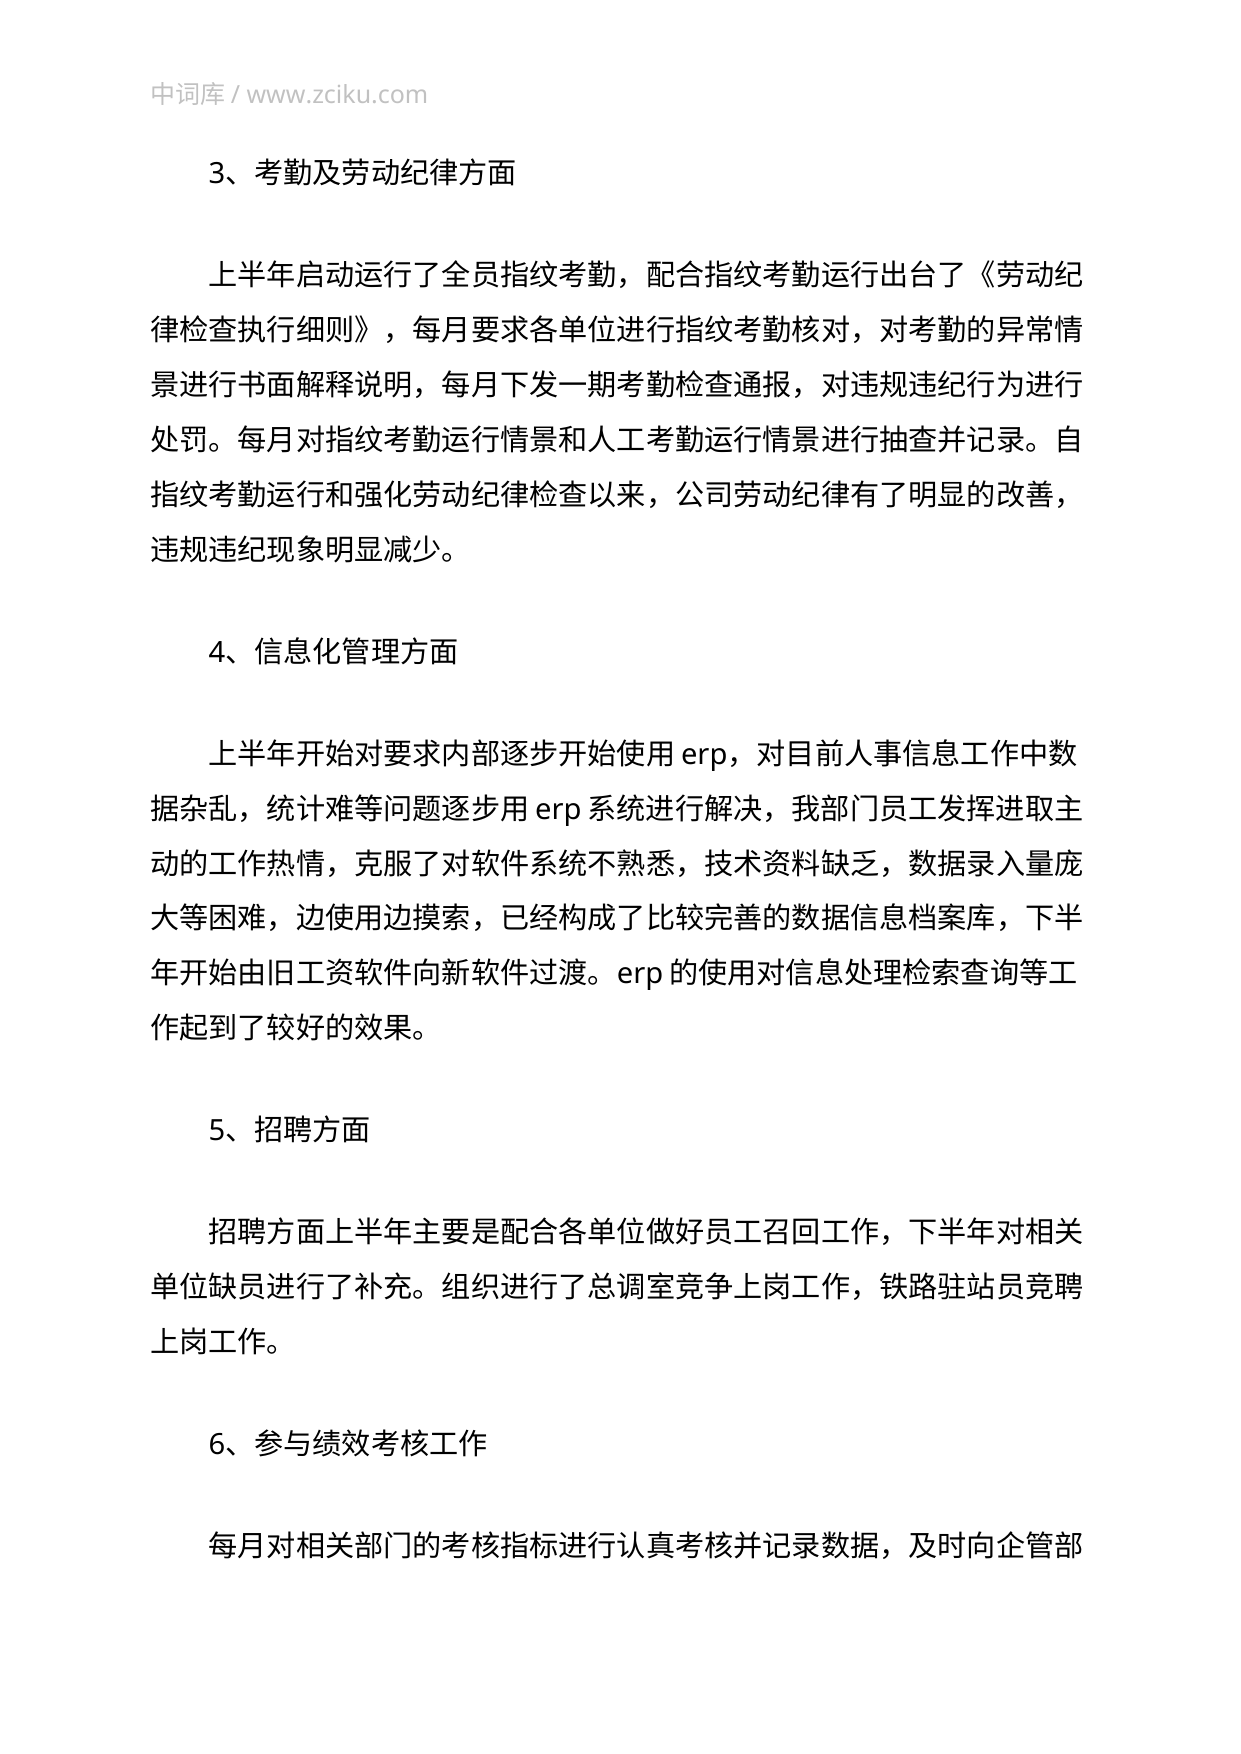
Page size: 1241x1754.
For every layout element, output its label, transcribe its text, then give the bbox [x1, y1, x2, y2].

text 上半年启动运行了全员指纹考勤，配合指纹考勤运行出台了《劳动纪律检查执行细则》，每月要求各单位进行指纹考勤核对，对考勤的异常情景进行书面解释说明，每月下发一期考勤检查通报，对违规违纪行为进行处罚。每月对指纹考勤运行情景和人工考勤运行情景进行抽查并记录。自指纹考勤运行和强化劳动纪律检查以来，公司劳动纪律有了明显的改善，违规违纪现象明显减少。 [150, 252, 1090, 569]
text 6、参与绩效考核工作 [150, 1420, 1090, 1463]
text 3、考勤及劳动纪律方面 [150, 150, 1090, 192]
text 上半年开始对要求内部逐步开始使用erp，对目前人事信息工作中数据杂乱，统计难等问题逐步用erp系统进行解决，我部门员工发挥进取主动的工作热情，克服了对软件系统不熟悉，技术资料缺乏，数据录入量庞大等困难，边使用边摸索，已经构成了比较完善的数据信息档案库，下半年开始由旧工资软件向新软件过渡。erp的使用对信息处理检索查询等工作起到了较好的效果。 [150, 730, 1090, 1047]
text 招聘方面上半年主要是配合各单位做好员工召回工作，下半年对相关单位缺员进行了补充。组织进行了总调室竞争上岗工作，铁路驻站员竞聘上岗工作。 [150, 1209, 1090, 1361]
text 5、招聘方面 [150, 1107, 1090, 1149]
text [150, 1522, 1090, 1564]
text 4、信息化管理方面 [150, 628, 1090, 671]
